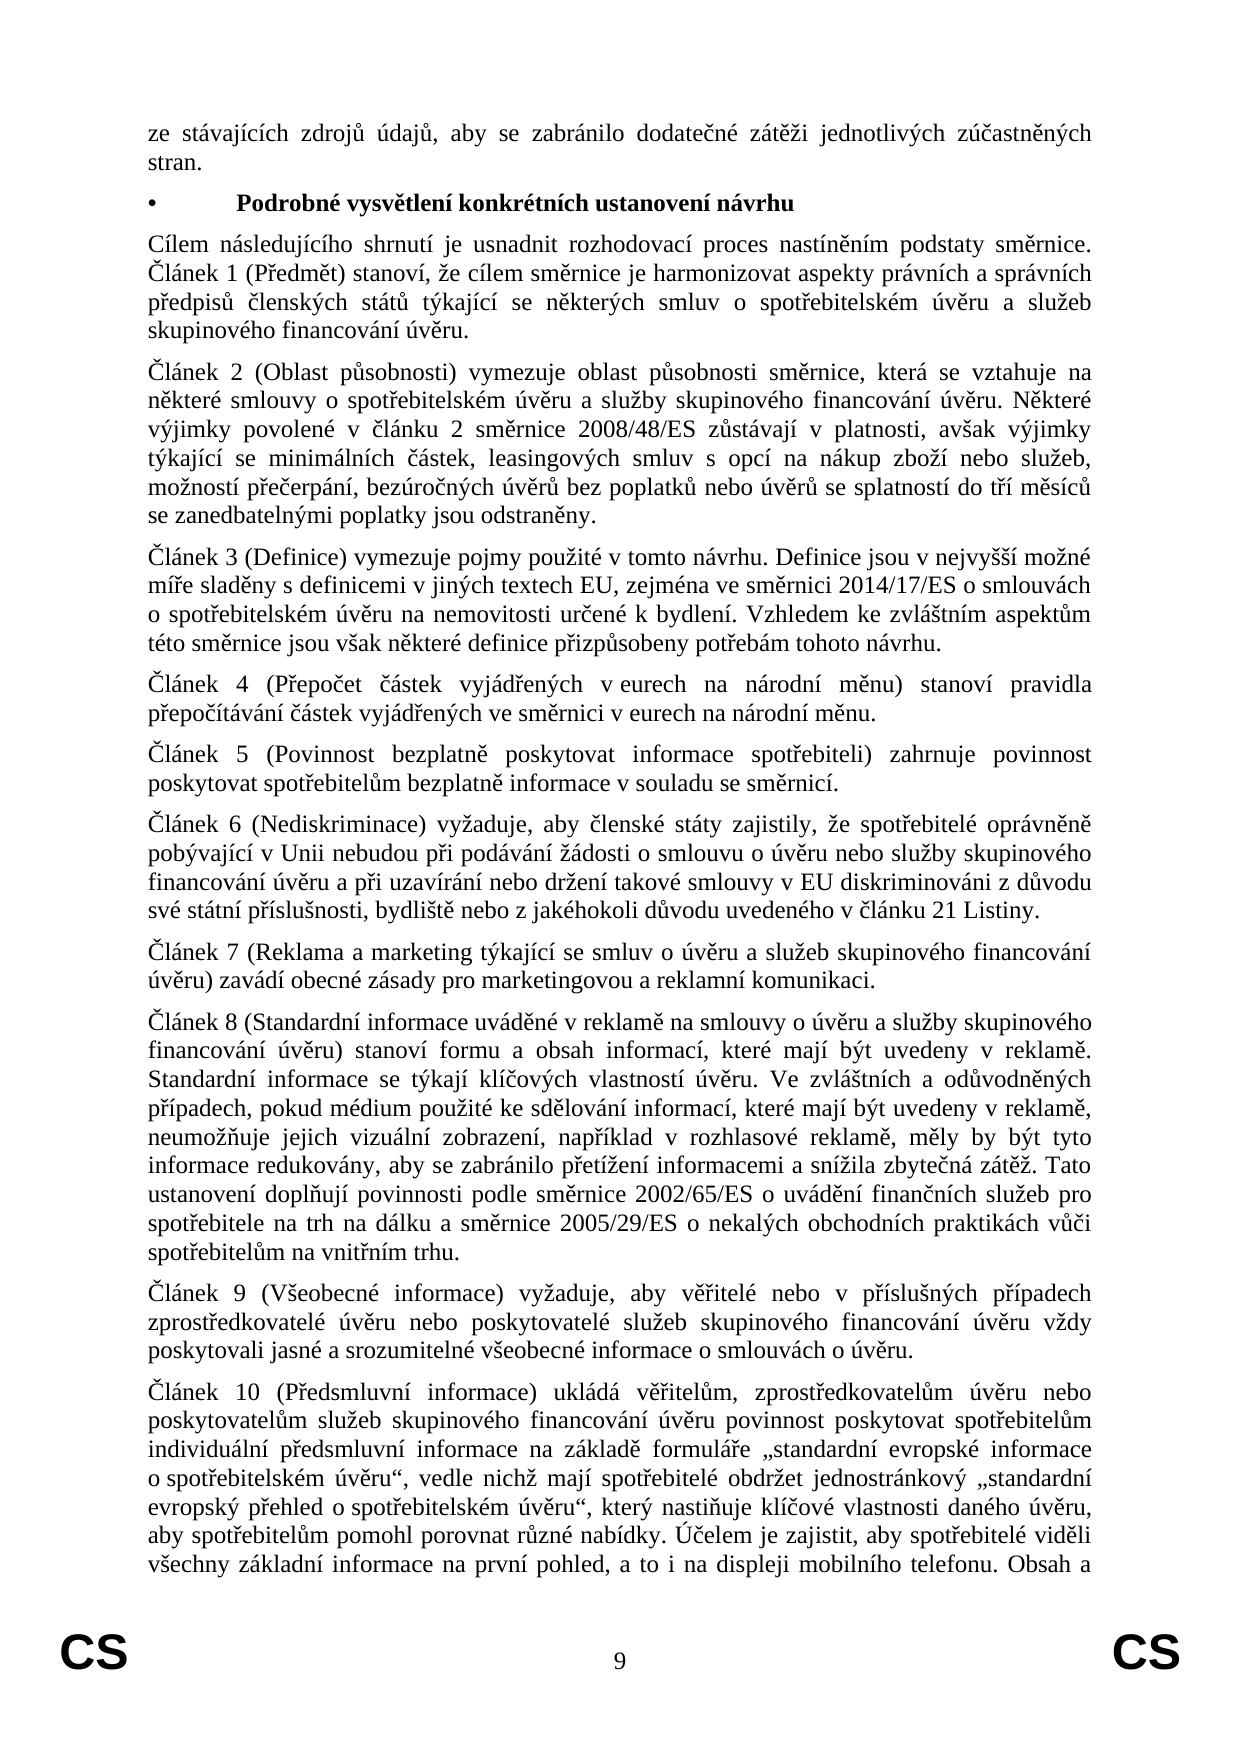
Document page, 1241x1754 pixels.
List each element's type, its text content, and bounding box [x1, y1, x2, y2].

text Článek 2 (Oblast působnosti) vymezuje oblast působnosti směrnice, která se vztahuje na některé smlouvy o spotřebitelském úvěru a služby skupinového financování úvěru. Některé výjimky povolené v článku 2 směrnice 2008/48/ES zůstávají v platnosti, avšak výjimky týkající se minimálních částek, leasingových smluv s opcí na nákup zboží nebo služeb, možností přečerpání, bezúročných úvěrů bez poplatků nebo úvěrů se splatností do tří měsíců se zanedbatelnými poplatky jsou odstraněny. [148, 357, 1093, 529]
text Článek 3 (Definice) vymezuje pojmy použité v tomto návrhu. Definice jsou v nejvyšší možné míře sladěny s definicemi v jiných textech EU, zejména ve směrnici 2014/17/ES o smlouvách o spotřebitelském úvěru na nemovitosti určené k bydlení. Vzhledem ke zvláštním aspektům této směrnice jsou však některé definice přizpůsobeny potřebám tohoto návrhu. [148, 542, 1093, 657]
text Cílem následujícího shrnutí je usnadnit rozhodovací proces nastíněním podstaty směrnice. Článek 1 (Předmět) stanoví, že cílem směrnice je harmonizovat aspekty právních a správních předpisů členských států týkající se některých smluv o spotřebitelském úvěru a služeb skupinového financování úvěru. [148, 229, 1093, 344]
subtitle • Podrobné vysvětlení konkrétních ustanovení návrhu [148, 188, 1093, 217]
text Článek 6 (Nediskriminace) vyžaduje, aby členské státy zajistily, že spotřebitelé oprávněně pobývající v Unii nebudou při podávání žádosti o smlouvu o úvěru nebo služby skupinového financování úvěru a při uzavírání nebo držení takové smlouvy v EU diskriminováni z důvodu své státní příslušnosti, bydliště nebo z jakéhokoli důvodu uvedeného v článku 21 Listiny. [148, 809, 1093, 924]
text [148, 118, 1093, 176]
text Článek 7 (Reklama a marketing týkající se smluv o úvěru a služeb skupinového financování úvěru) zavádí obecné zásady pro marketingovou a reklamní komunikaci. [148, 937, 1093, 994]
text Článek 8 (Standardní informace uváděné v reklamě na smlouvy o úvěru a služby skupinového financování úvěru) stanoví formu a obsah informací, které mají být uvedeny v reklamě. Standardní informace se týkají klíčových vlastností úvěru. Ve zvláštních a odůvodněných případech, pokud médium použité ke sdělování informací, které mají být uvedeny v reklamě, neumožňuje jejich vizuální zobrazení, například v rozhlasové reklamě, měly by být tyto informace redukovány, aby se zabránilo přetížení informacemi a snížila zbytečná zátěž. Tato ustanovení doplňují povinnosti podle směrnice 2002/65/ES o uvádění finančních služeb pro spotřebitele na trh na dálku a směrnice 2005/29/ES o nekalých obchodních praktikách vůči spotřebitelům na vnitřním trhu. [148, 1007, 1093, 1266]
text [148, 1377, 1093, 1578]
text Článek 9 (Všeobecné informace) vyžaduje, aby věřitelé nebo v příslušných případech zprostředkovatelé úvěru nebo poskytovatelé služeb skupinového financování úvěru vždy poskytovali jasné a srozumitelné všeobecné informace o smlouvách o úvěru. [148, 1278, 1093, 1364]
text Článek 4 (Přepočet částek vyjádřených v eurech na národní měnu) stanoví pravidla přepočítávání částek vyjádřených ve směrnici v eurech na národní měnu. [148, 669, 1093, 727]
text Článek 5 (Povinnost bezplatně poskytovat informace spotřebiteli) zahrnuje povinnost poskytovat spotřebitelům bezplatně informace v souladu se směrnicí. [148, 739, 1093, 797]
